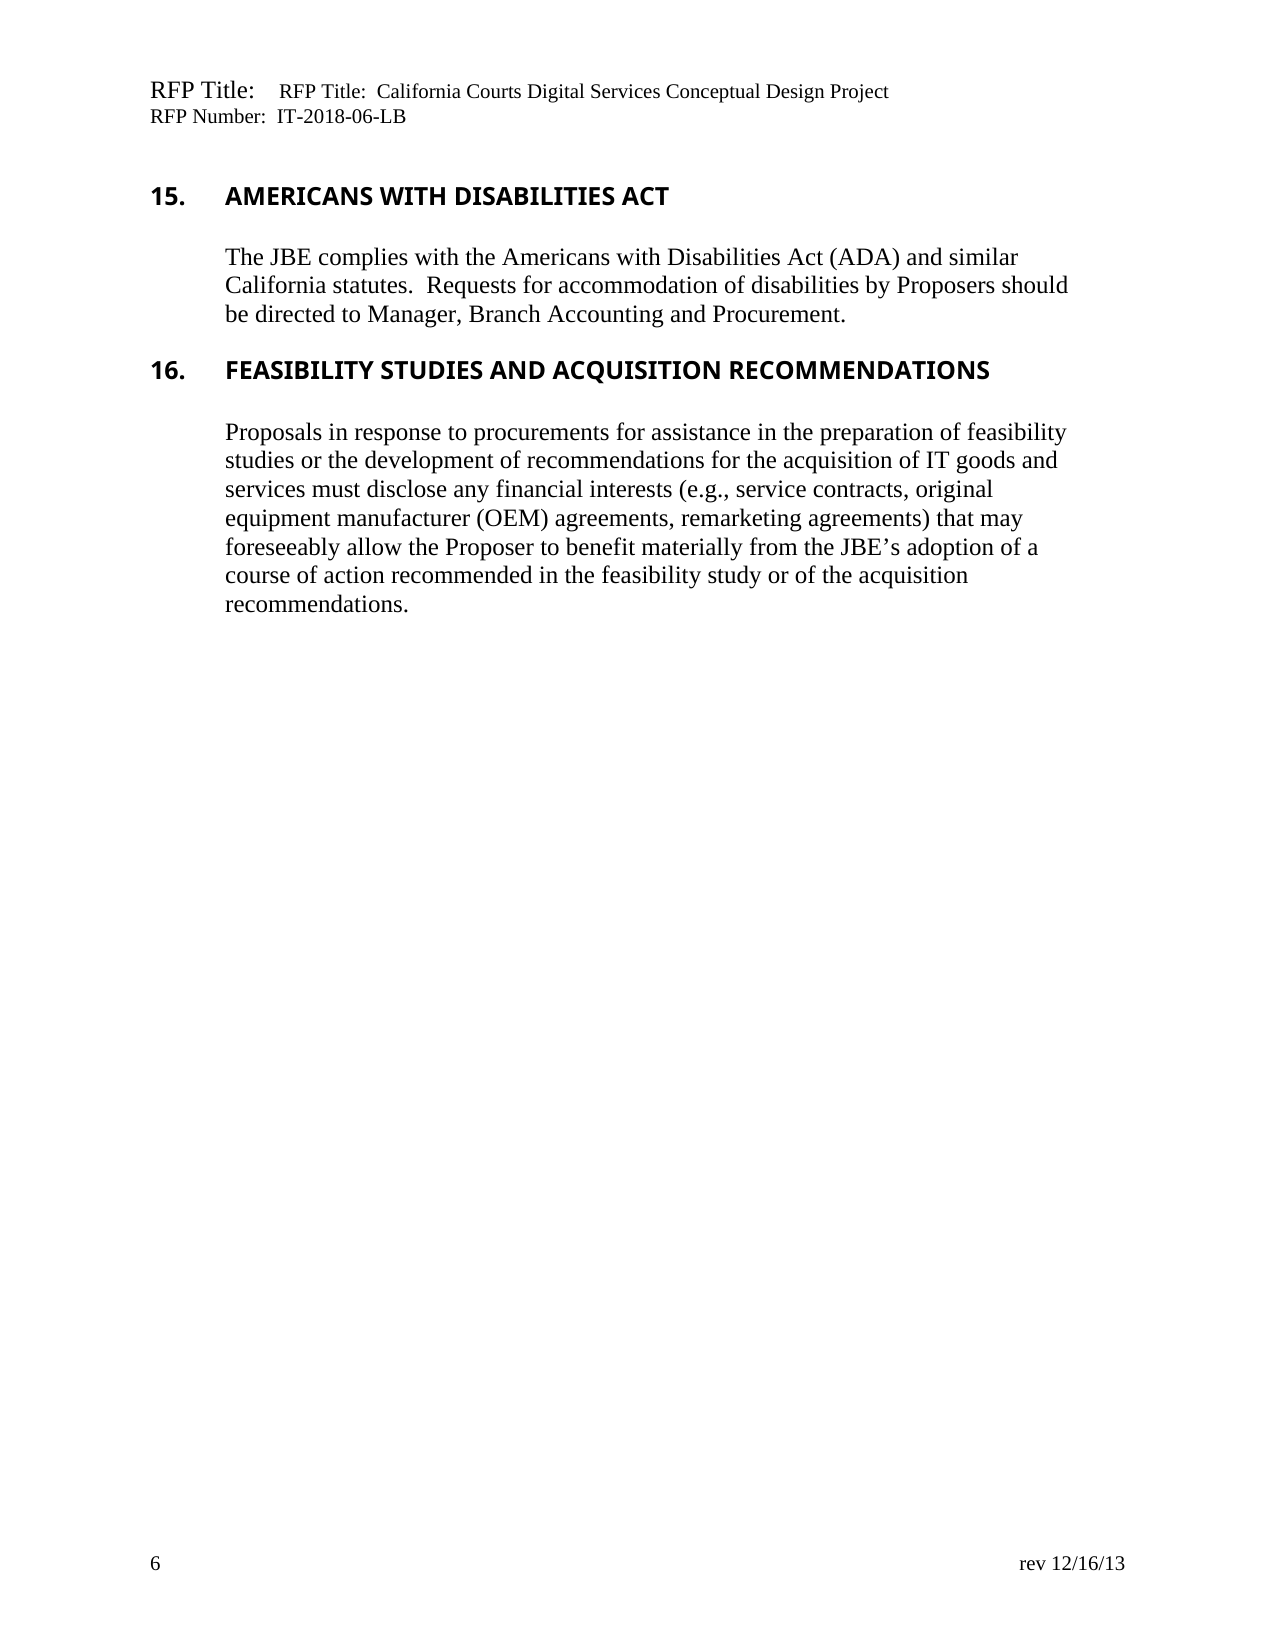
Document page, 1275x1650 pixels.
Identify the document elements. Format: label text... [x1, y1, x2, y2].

list AMERICANS WITH DISABILITIES ACT [150, 178, 1125, 212]
subtitle The JBE complies with the Americans with Disabilities Act (ADA) and similar California statutes. Requests for accommodation of disabilities by Proposers should be directed to Manager, Branch Accounting and Procurement. [225, 242, 1095, 328]
list feasibility studies and acquisition recommendations [150, 353, 1125, 387]
subtitle Proposals in response to procurements for assistance in the preparation of feasibility studies or the development of recommendations for the acquisition of IT goods and services must disclose any financial interests (e.g., service contracts, original equipment manufacturer (OEM) agreements, remarketing agreements) that may foreseeably allow the Proposer to benefit materially from the JBE’s adoption of a course of action recommended in the feasibility study or of the acquisition recommendations. [225, 417, 1095, 618]
